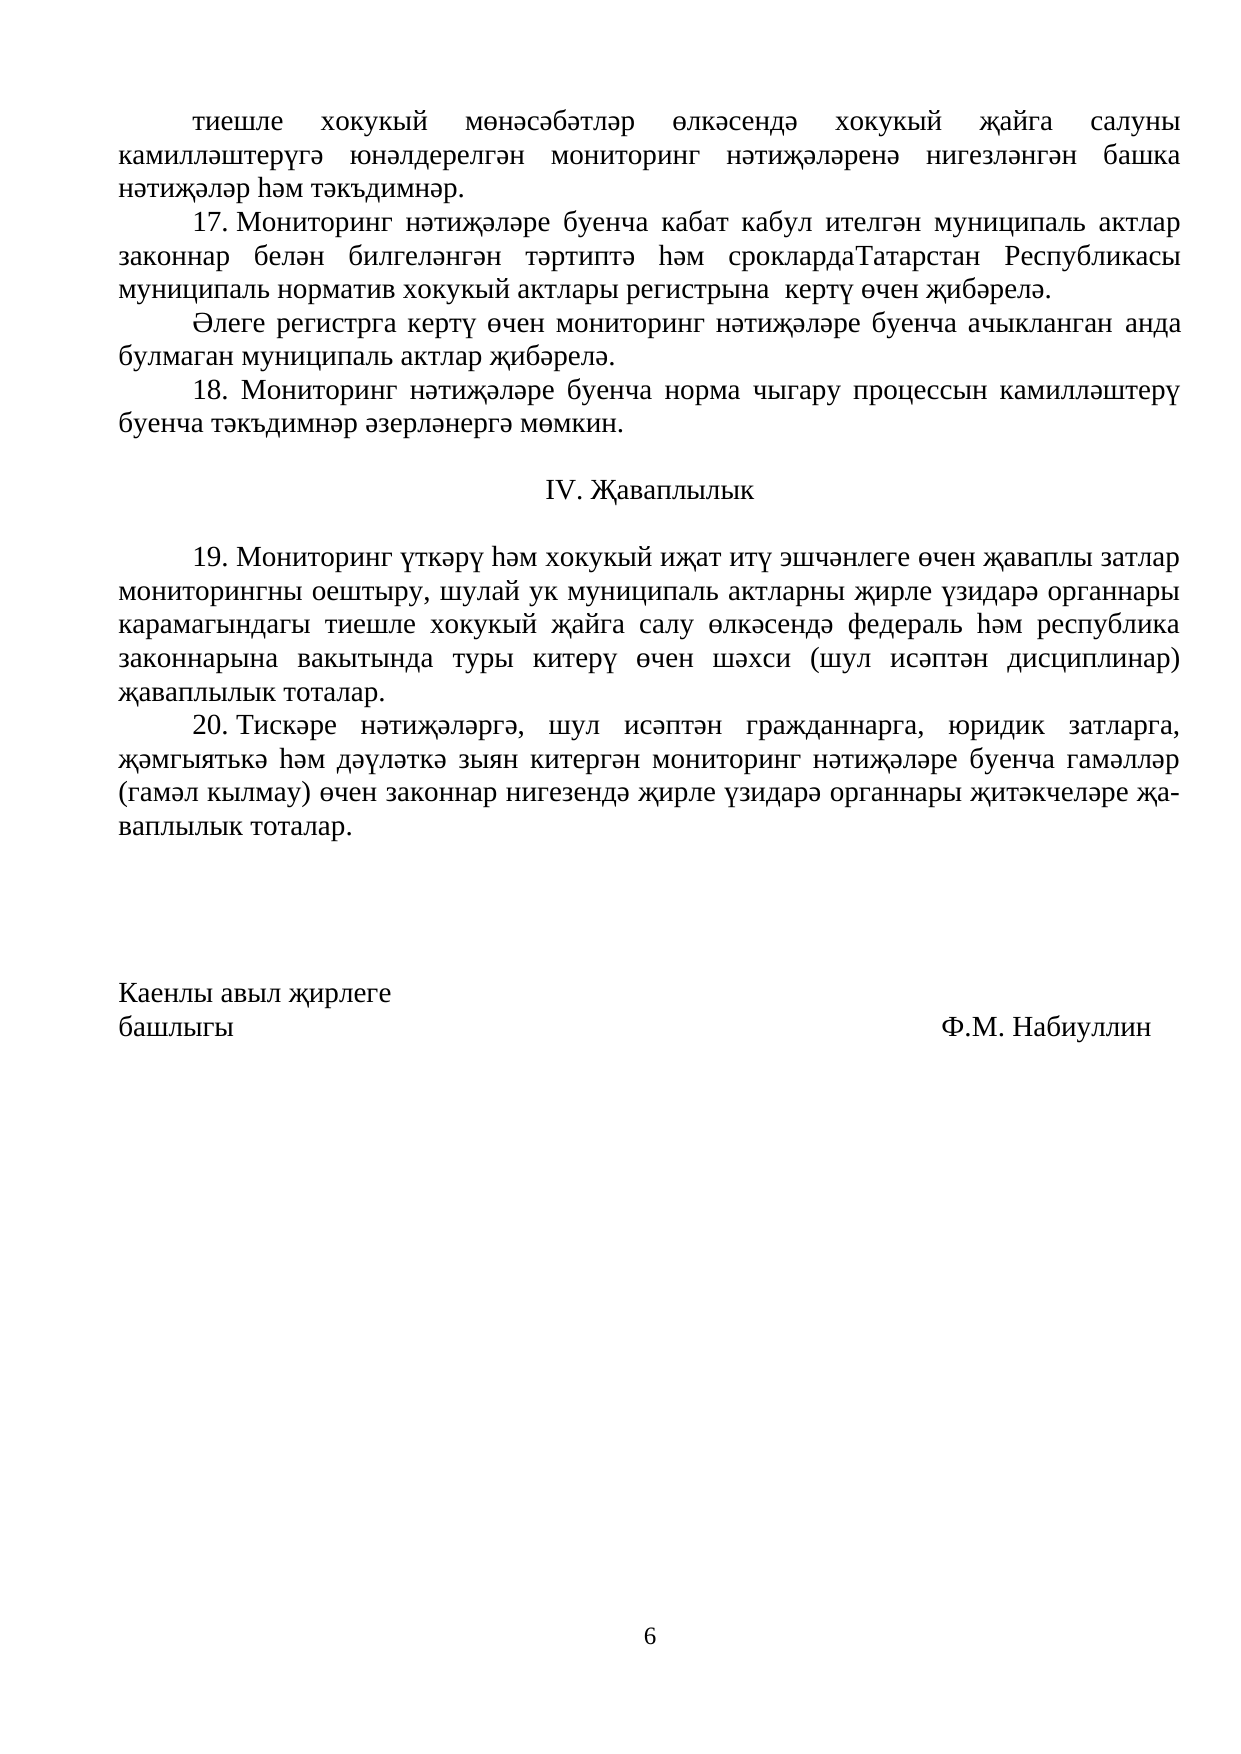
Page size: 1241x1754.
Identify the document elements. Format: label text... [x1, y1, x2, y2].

text 18. Мониторинг нәтиҗәләре буенча норма чыгару процессын камилләштерү буенча тәкъдимнәр әзерләнергә мөмкин. [118, 372, 1181, 439]
text тиешле хокукый мөнәсәбәтләр өлкәсендә хокукый җайга салуны камилләштерүгә юнәлдерелгән мониторинг нәтиҗәләренә нигезләнгән башка нәтиҗәләр һәм тәкъдимнәр. [118, 103, 1181, 204]
text Әлеге регистрга кертү өчен мониторинг нәтиҗәләре буенча ачыкланган анда булмаган муниципаль актлар җибәрелә. [118, 305, 1181, 372]
text 20. Тискәре нәтиҗәләргә, шул исәптән гражданнарга, юридик затларга, җәмгыятькә һәм дәүләткә зыян китергән мониторинг нәтиҗәләре буенча гамәлләр (гамәл кылмау) өчен законнар нигезендә җирле үзидарә органнары җитәкчеләре җа-ваплылык тоталар. [118, 707, 1181, 841]
text 17. Мониторинг нәтиҗәләре буенча кабат кабул ителгән муниципаль актлар законнар белән билгеләнгән тәртиптә һәм сроклардаТатарстан Республикасы муниципаль норматив хокукый актлары регистрына кертү өчен җибәрелә. [118, 204, 1181, 305]
text IV. Җаваплылык [118, 472, 1181, 506]
text Каенлы авыл җирлеге [118, 976, 1181, 1009]
text башлыгы Ф.М. Набиуллин [118, 1009, 1181, 1043]
text 19. Мониторинг үткәрү һәм хокукый иҗат итү эшчәнлеге өчен җаваплы затлар мониторингны оештыру, шулай ук муниципаль актларны җирле үзидарә органнары карамагындагы тиешле хокукый җайга салу өлкәсендә федераль һәм республика законнарына вакытында туры китерү өчен шәхси (шул исәптән дисциплинар) җаваплылык тоталар. [118, 539, 1181, 707]
